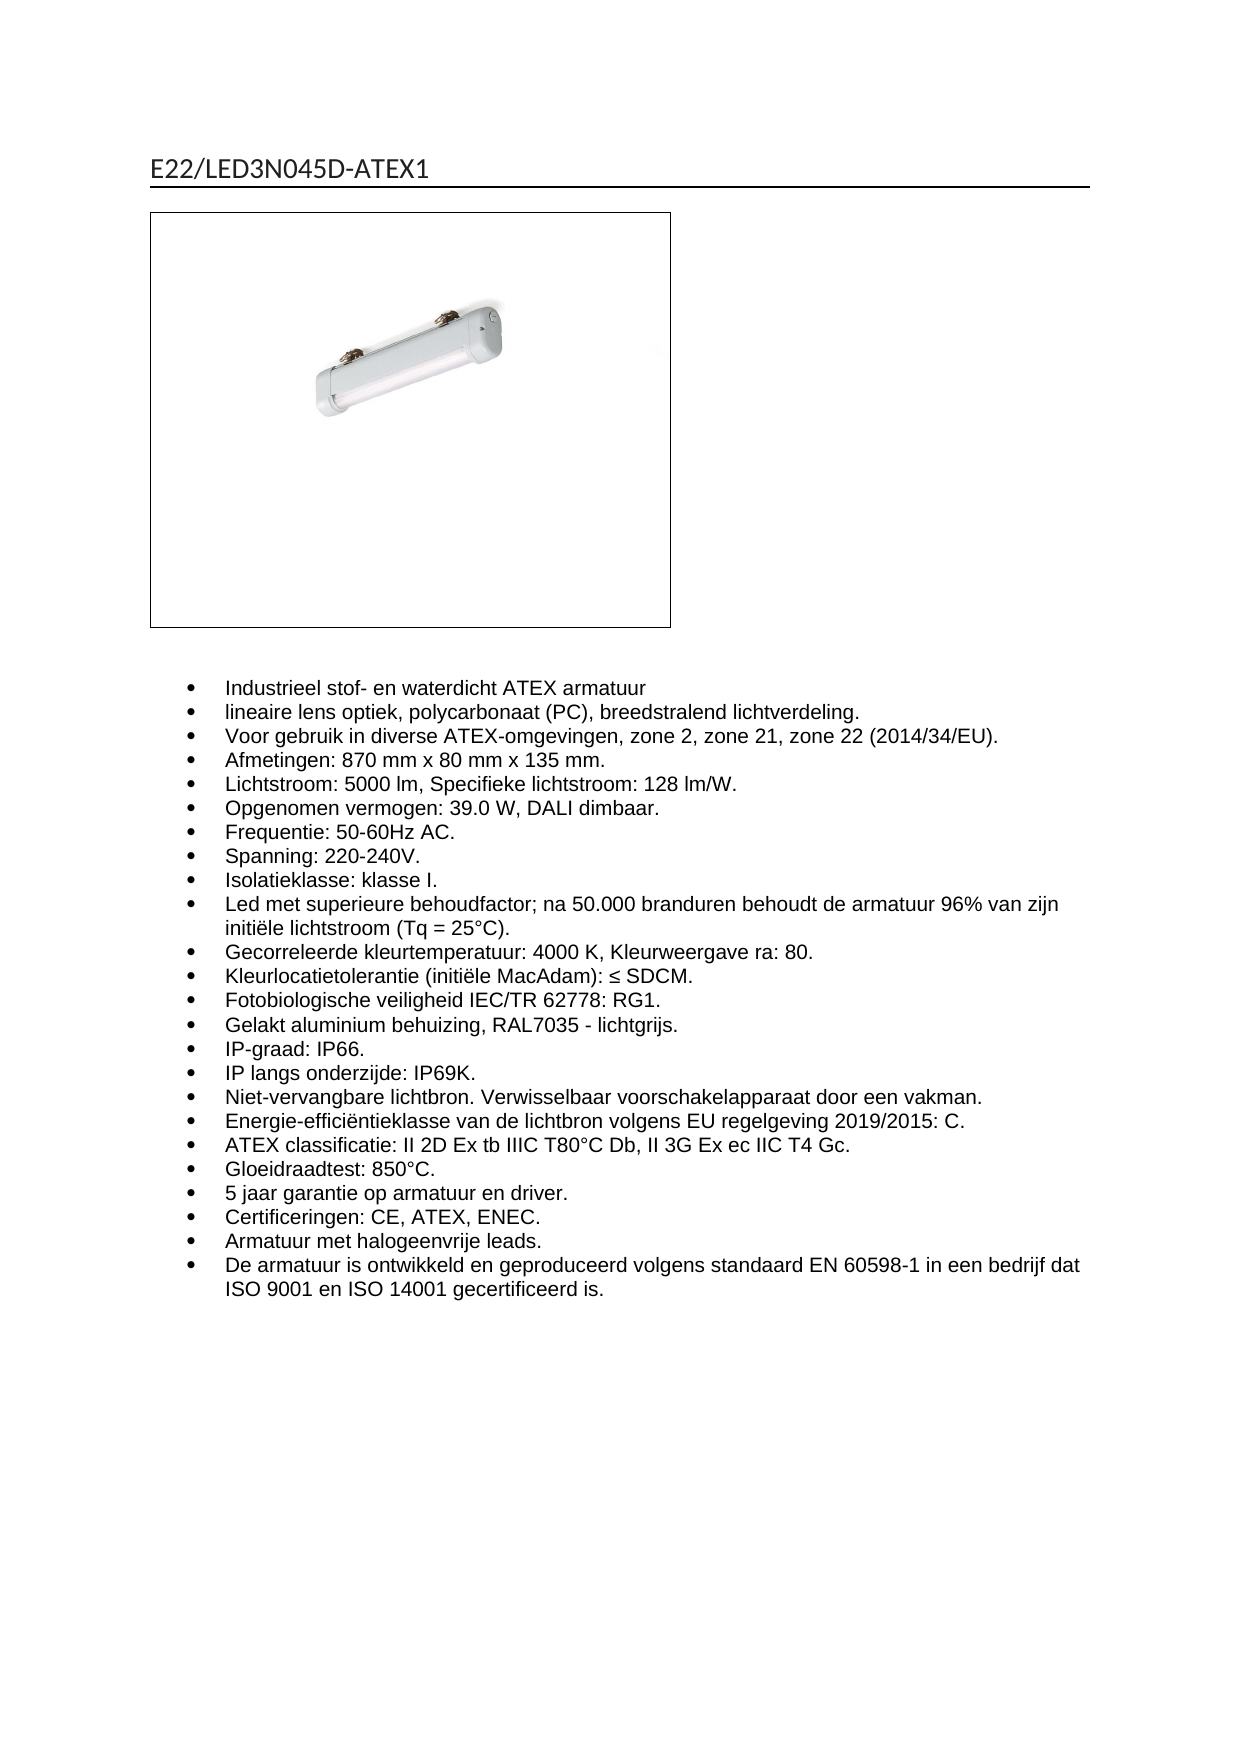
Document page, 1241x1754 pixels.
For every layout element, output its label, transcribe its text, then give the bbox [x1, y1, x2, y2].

list ATEX classificatie: II 2D Ex tb IIIC T80°C Db, II 3G Ex ec IIC T4 Gc. [187, 1133, 1090, 1157]
list Lichtstroom: 5000 lm, Specifieke lichtstroom: 128 lm/W. [187, 772, 1090, 796]
text E22/LED3N045D-ATEX1 [150, 150, 1090, 186]
list Niet-vervangbare lichtbron. Verwisselbaar voorschakelapparaat door een vakman. [187, 1084, 1090, 1109]
list Fotobiologische veiligheid IEC/TR 62778: RG1. [187, 988, 1090, 1012]
list De armatuur is ontwikkeld en geproduceerd volgens standaard EN 60598-1 in een bedrijf dat ISO 9001 en ISO 14001 gecertificeerd is. [187, 1253, 1090, 1301]
list IP-graad: IP66. [187, 1036, 1090, 1061]
list Gloeidraadtest: 850°C. [187, 1157, 1090, 1181]
list Opgenomen vermogen: 39.0 W, DALI dimbaar. [187, 796, 1090, 820]
list Led met superieure behoudfactor; na 50.000 branduren behoudt de armatuur 96% van zijn initiële lichtstroom (Tq = 25°C). [187, 892, 1090, 940]
list Afmetingen: 870 mm x 80 mm x 135 mm. [187, 748, 1090, 772]
list Gecorreleerde kleurtemperatuur: 4000 K, Kleurweergave ra: 80. [187, 940, 1090, 964]
list 5 jaar garantie op armatuur en driver. [187, 1181, 1090, 1205]
list Frequentie: 50-60Hz AC. [187, 820, 1090, 844]
list Voor gebruik in diverse ATEX-omgevingen, zone 2, zone 21, zone 22 (2014/34/EU). [187, 724, 1090, 748]
picture [151, 213, 670, 627]
list Gelakt aluminium behuizing, RAL7035 - lichtgrijs. [187, 1012, 1090, 1036]
list IP langs onderzijde: IP69K. [187, 1061, 1090, 1084]
list Armatuur met halogeenvrije leads. [187, 1229, 1090, 1253]
list lineaire lens optiek, polycarbonaat (PC), breedstralend lichtverdeling. [187, 700, 1090, 724]
list Spanning: 220-240V. [187, 844, 1090, 868]
list Certificeringen: CE, ATEX, ENEC. [187, 1205, 1090, 1229]
list Kleurlocatietolerantie (initiële MacAdam): ≤ SDCM. [187, 964, 1090, 988]
list Isolatieklasse: klasse I. [187, 868, 1090, 892]
list Industrieel stof- en waterdicht ATEX armatuur [187, 676, 1090, 700]
list Energie-efficiëntieklasse van de lichtbron volgens EU regelgeving 2019/2015: C. [187, 1109, 1090, 1133]
